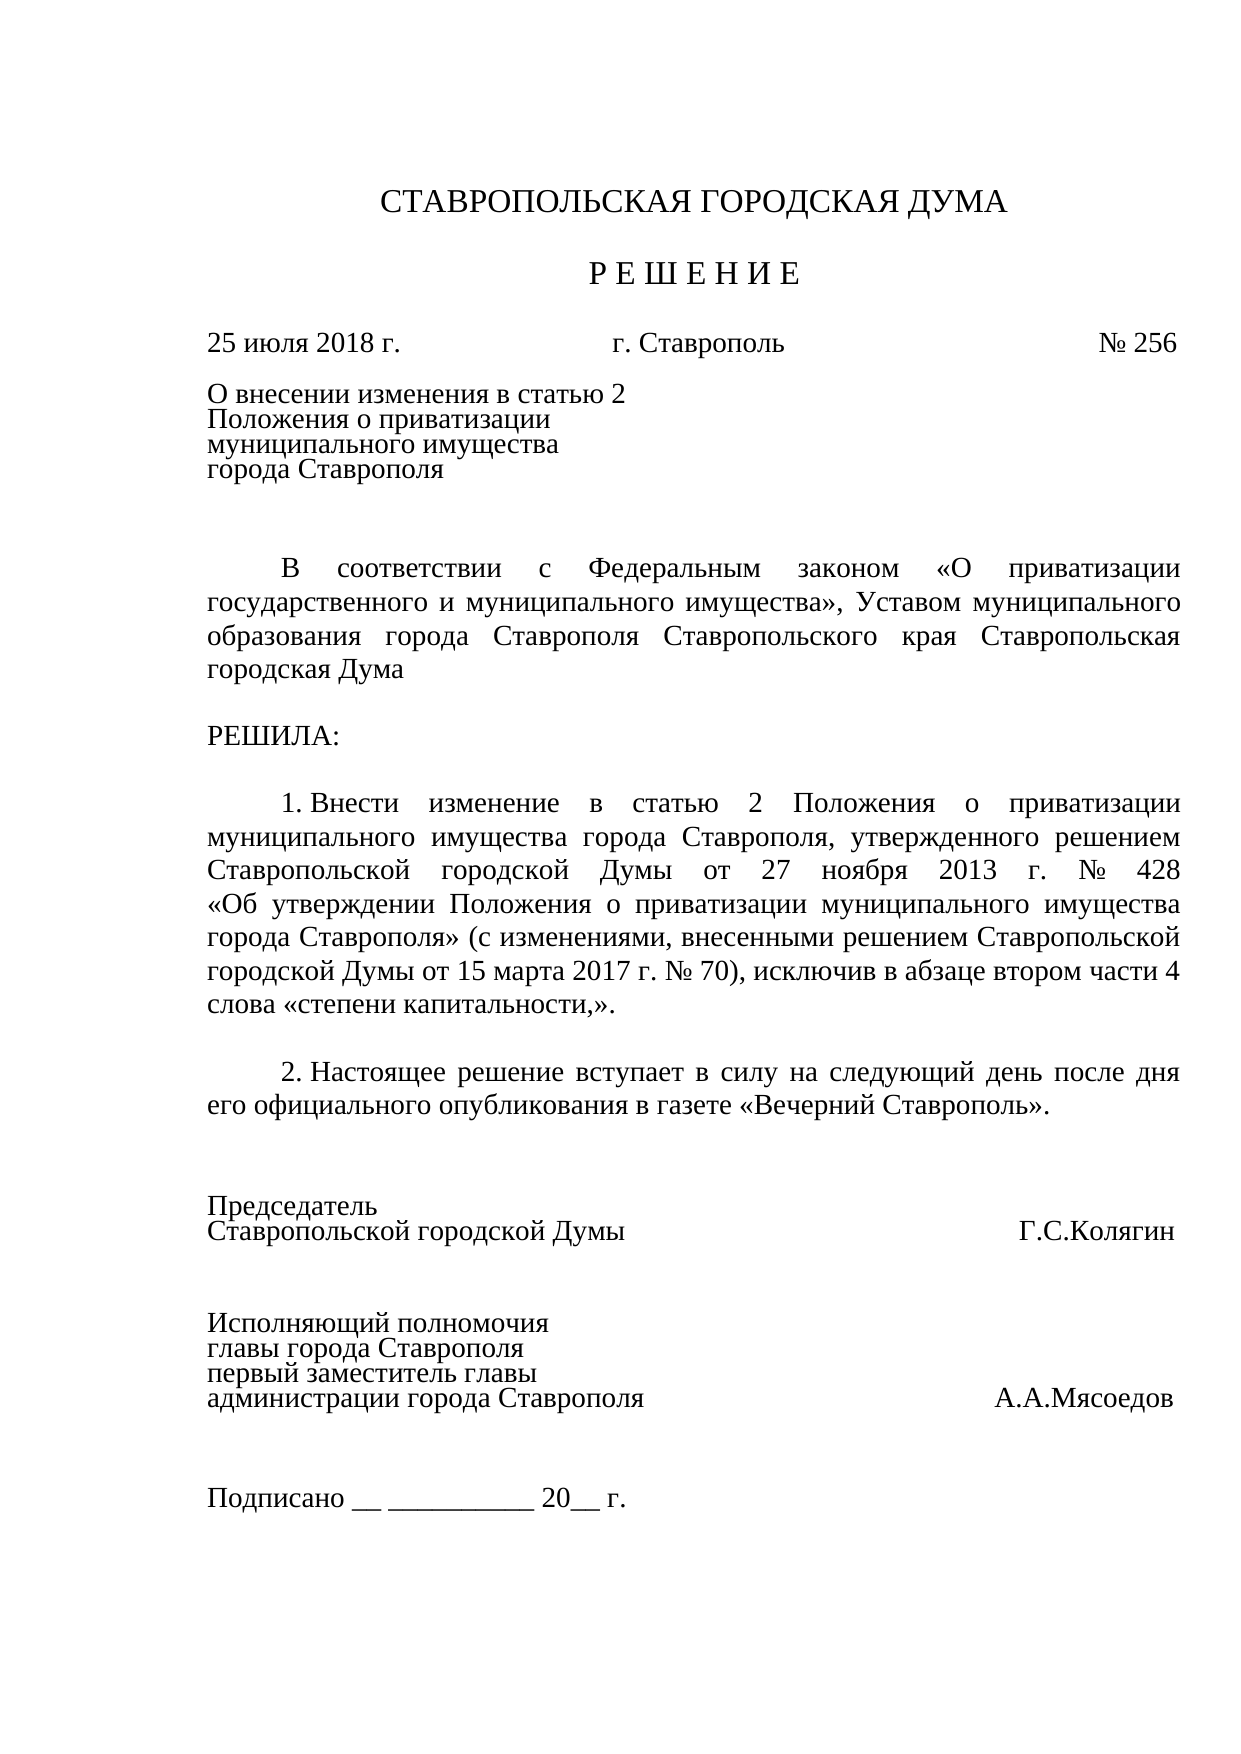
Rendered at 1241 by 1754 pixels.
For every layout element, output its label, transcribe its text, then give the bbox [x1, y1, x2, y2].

text Положения о приватизации [207, 408, 1181, 433]
text 25 июля 2018 г. г. Ставрополь № 256 [207, 325, 1181, 358]
text главы города Ставрополя [207, 1338, 1181, 1363]
text СТАВРОПОЛЬСКАЯ ГОРОДСКАЯ ДУМА [207, 181, 1181, 219]
text О внесении изменения в статью 2 [207, 383, 1181, 408]
text Подписано __ __________ 20__ г. [207, 1480, 1181, 1513]
text 1. Внести изменение в статью 2 Положения о приватизации муниципального имущества города Ставрополя, утвержденного решением Ставропольской городской Думы от 27 ноября 2013 г. № 428 «Об утверждении Положения о приватизации муниципального имущества города Ставрополя» (с изменениями, внесенными решением Ставропольской городской Думы от 15 марта 2017 г. № 70), исключив в абзаце втором части 4 слова «степени капитальности,». [207, 785, 1181, 1020]
text 2. Настоящее решение вступает в силу на следующий день после дня его официального опубликования в газете «Вечерний Ставрополь». [207, 1054, 1181, 1121]
text В соответствии с Федеральным законом «О приватизации государственного и муниципального имущества», Уставом муниципального образования города Ставрополя Ставропольского края Ставропольская городская Дума [207, 551, 1181, 685]
text Р Е Ш Е Н И Е [207, 253, 1181, 291]
text Исполняющий полномочия [207, 1313, 1181, 1338]
text Ставропольской городской Думы Г.С.Колягин [207, 1221, 559, 1246]
text города Ставрополя [207, 458, 1181, 483]
text Председатель [207, 1196, 1181, 1221]
text РЕШИЛА: [207, 718, 1181, 752]
text Ставропольской городской Думы Г.С.Колягин [569, 1221, 1181, 1246]
text первый заместитель главы [207, 1363, 1181, 1388]
text муниципального имущества [207, 433, 1181, 458]
text администрации города Ставрополя А.А.Мясоедов [207, 1388, 1181, 1413]
